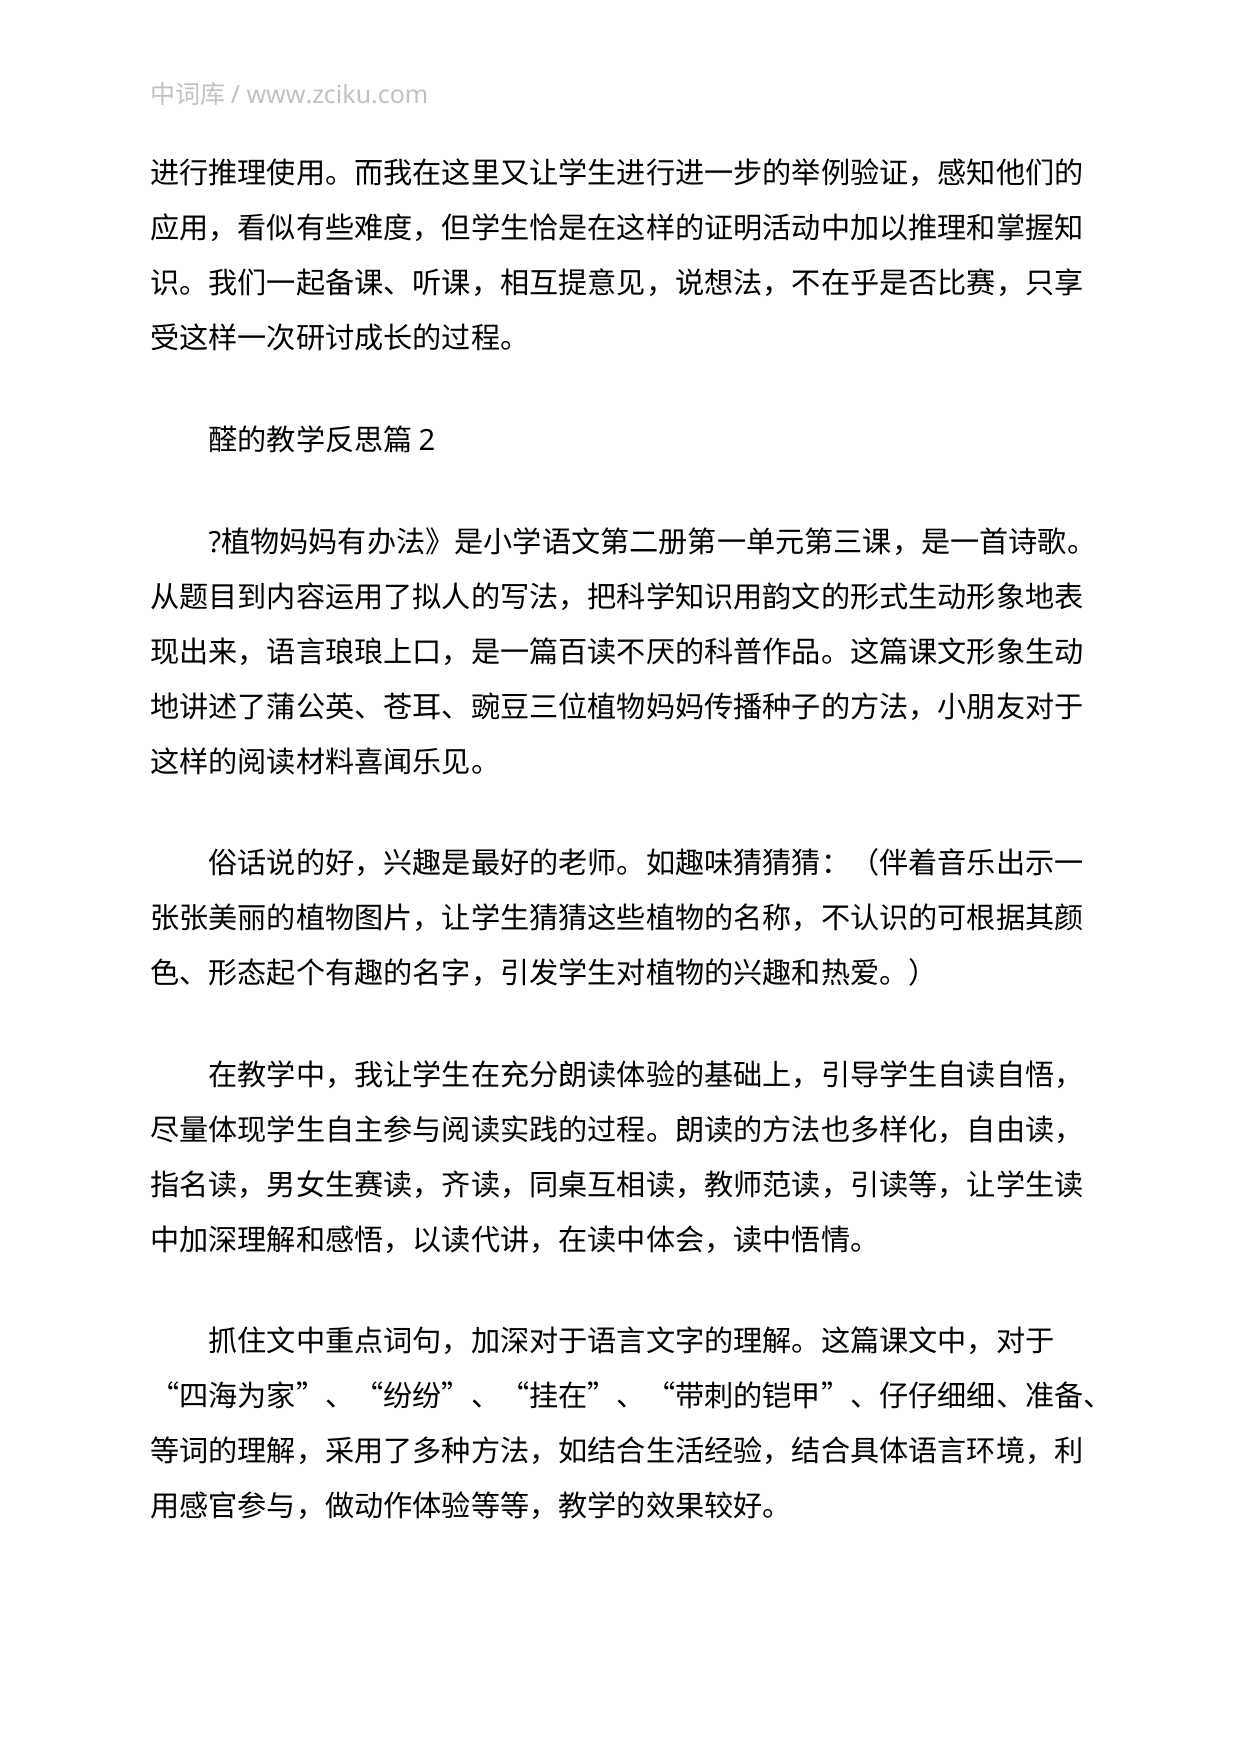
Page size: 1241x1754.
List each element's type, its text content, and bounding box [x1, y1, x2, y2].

text ?植物妈妈有办法》是小学语文第二册第一单元第三课，是一首诗歌。从题目到内容运用了拟人的写法，把科学知识用韵文的形式生动形象地表现出来，语言琅琅上口，是一篇百读不厌的科普作品。这篇课文形象生动地讲述了蒲公英、苍耳、豌豆三位植物妈妈传播种子的方法，小朋友对于这样的阅读材料喜闻乐见。 [150, 518, 1090, 780]
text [150, 150, 1090, 357]
text 醛的教学反思篇2 [150, 416, 1090, 459]
text 在教学中，我让学生在充分朗读体验的基础上，引导学生自读自悟，尽量体现学生自主参与阅读实践的过程。朗读的方法也多样化，自由读，指名读，男女生赛读，齐读，同桌互相读，教师范读，引读等，让学生读中加深理解和感悟，以读代讲，在读中体会，读中悟情。 [150, 1051, 1090, 1258]
text 俗话说的好，兴趣是最好的老师。如趣味猜猜猜：（伴着音乐出示一张张美丽的植物图片，让学生猜猜这些植物的名称，不认识的可根据其颜色、形态起个有趣的名字，引发学生对植物的兴趣和热爱。） [150, 840, 1090, 992]
text 抓住文中重点词句，加深对于语言文字的理解。这篇课文中，对于“四海为家”、“纷纷”、“挂在”、“带刺的铠甲”、仔仔细细、准备、等词的理解，采用了多种方法，如结合生活经验，结合具体语言环境，利用感官参与，做动作体验等等，教学的效果较好。 [150, 1318, 1090, 1525]
